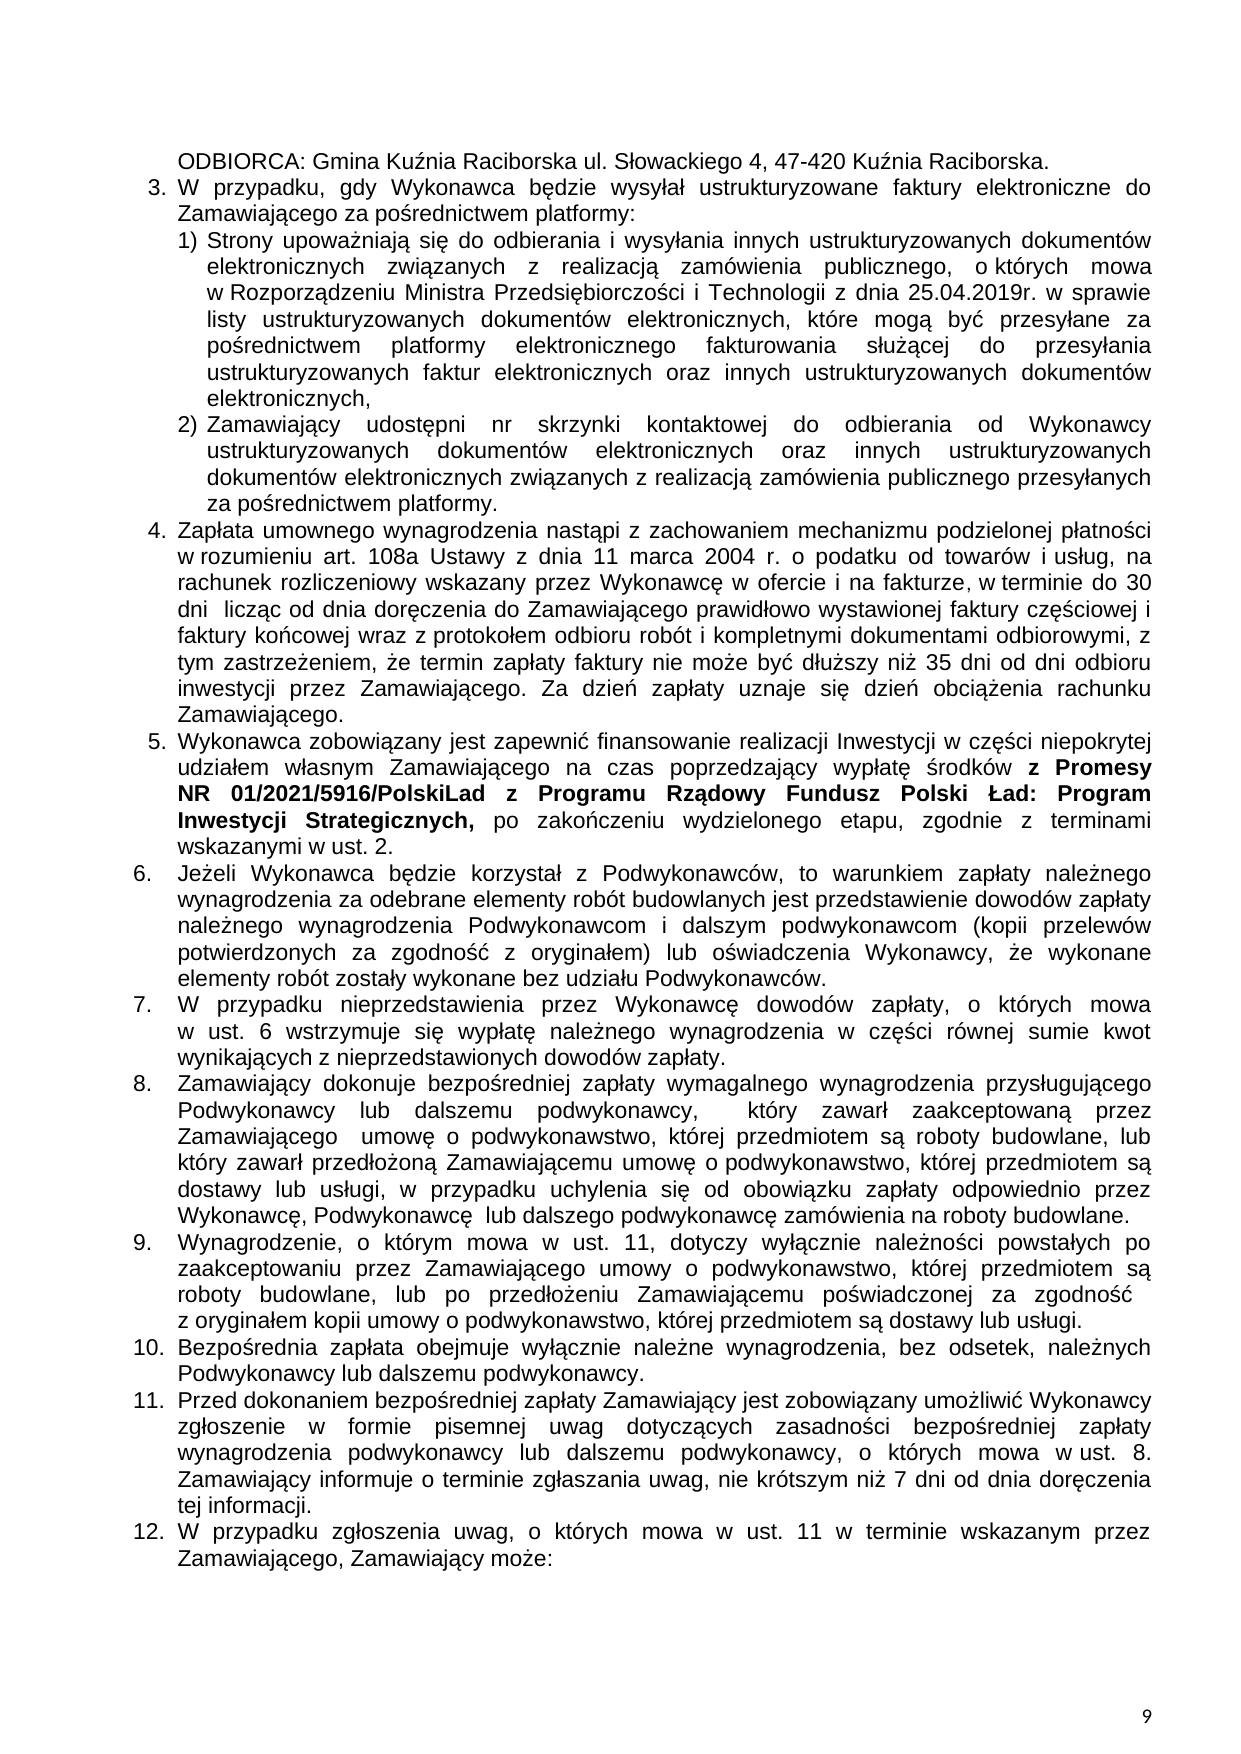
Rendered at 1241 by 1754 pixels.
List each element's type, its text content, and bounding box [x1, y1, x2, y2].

list W przypadku nieprzedstawienia przez Wykonawcę dowodów zapłaty, o których mowa w ust. 6 wstrzymuje się wypłatę należnego wynagrodzenia w części równej sumie kwot wynikających z nieprzedstawionych dowodów zapłaty. [133, 991, 1152, 1070]
list Jeżeli Wykonawca będzie korzystał z Podwykonawców, to warunkiem zapłaty należnego wynagrodzenia za odebrane elementy robót budowlanych jest przedstawienie dowodów zapłaty należnego wynagrodzenia Podwykonawcom i dalszym podwykonawcom (kopii przelewów potwierdzonych za zgodność z oryginałem) lub oświadczenia Wykonawcy, że wykonane elementy robót zostały wykonane bez udziału Podwykonawców. [133, 859, 1152, 991]
list Zapłata umownego wynagrodzenia nastąpi z zachowaniem mechanizmu podzielonej płatności w rozumieniu art. 108a Ustawy z dnia 11 marca 2004 r. o podatku od towarów i usług, na rachunek rozliczeniowy wskazany przez Wykonawcę w ofercie i na fakturze, w terminie do 30 dni licząc od dnia doręczenia do Zamawiającego prawidłowo wystawionej faktury częściowej i faktury końcowej wraz z protokołem odbioru robót i kompletnymi dokumentami odbiorowymi, z tym zastrzeżeniem, że termin zapłaty faktury nie może być dłuższy niż 35 dni od dni odbioru inwestycji przez Zamawiającego. Za dzień zapłaty uznaje się dzień obciążenia rachunku Zamawiającego. [148, 517, 1152, 728]
list Strony upoważniają się do odbierania i wysyłania innych ustrukturyzowanych dokumentów elektronicznych związanych z realizacją zamówienia publicznego, o których mowa w Rozporządzeniu Ministra Przedsiębiorczości i Technologii z dnia 25.04.2019r. w sprawie listy ustrukturyzowanych dokumentów elektronicznych, które mogą być przesyłane za pośrednictwem platformy elektronicznego fakturowania służącej do przesyłania ustrukturyzowanych faktur elektronicznych oraz innych ustrukturyzowanych dokumentów elektronicznych, [177, 227, 1152, 411]
list Zamawiający dokonuje bezpośredniej zapłaty wymagalnego wynagrodzenia przysługującego Podwykonawcy lub dalszemu podwykonawcy, który zawarł zaakceptowaną przez Zamawiającego umowę o podwykonawstwo, której przedmiotem są roboty budowlane, lub który zawarł przedłożoną Zamawiającemu umowę o podwykonawstwo, której przedmiotem są dostawy lub usługi, w przypadku uchylenia się od obowiązku zapłaty odpowiednio przez Wykonawcę, Podwykonawcę lub dalszego podwykonawcę zamówienia na roboty budowlane. [133, 1070, 1152, 1228]
list Wykonawca zobowiązany jest zapewnić finansowanie realizacji Inwestycji w części niepokrytej udziałem własnym Zamawiającego na czas poprzedzający wypłatę środków z Promesy NR 01/2021/5916/PolskiLad z Programu Rządowy Fundusz Polski Ład: Program Inwestycji Strategicznych, po zakończeniu wydzielonego etapu, zgodnie z terminami wskazanymi w ust. 2. [148, 728, 1152, 859]
text ODBIORCA: Gmina Kuźnia Raciborska ul. Słowackiego 4, 47-420 Kuźnia Raciborska. [177, 148, 1152, 174]
list Przed dokonaniem bezpośredniej zapłaty Zamawiający jest zobowiązany umożliwić Wykonawcy zgłoszenie w formie pisemnej uwag dotyczących zasadności bezpośredniej zapłaty wynagrodzenia podwykonawcy lub dalszemu podwykonawcy, o których mowa w ust. 8. Zamawiający informuje o terminie zgłaszania uwag, nie krótszym niż 7 dni od dnia doręczenia tej informacji. [133, 1387, 1152, 1518]
list Wynagrodzenie, o którym mowa w ust. 11, dotyczy wyłącznie należności powstałych po zaakceptowaniu przez Zamawiającego umowy o podwykonawstwo, której przedmiotem są roboty budowlane, lub po przedłożeniu Zamawiającemu poświadczonej za zgodność z oryginałem kopii umowy o podwykonawstwo, której przedmiotem są dostawy lub usługi. [133, 1228, 1152, 1334]
list W przypadku zgłoszenia uwag, o których mowa w ust. 11 w terminie wskazanym przez Zamawiającego, Zamawiający może: [133, 1518, 1152, 1571]
list Bezpośrednia zapłata obejmuje wyłącznie należne wynagrodzenia, bez odsetek, należnych Podwykonawcy lub dalszemu podwykonawcy. [133, 1334, 1152, 1387]
list Zamawiający udostępni nr skrzynki kontaktowej do odbierania od Wykonawcy ustrukturyzowanych dokumentów elektronicznych oraz innych ustrukturyzowanych dokumentów elektronicznych związanych z realizacją zamówienia publicznego przesyłanych za pośrednictwem platformy. [177, 411, 1152, 517]
list W przypadku, gdy Wykonawca będzie wysyłał ustrukturyzowane faktury elektroniczne do Zamawiającego za pośrednictwem platformy: [148, 174, 1152, 227]
